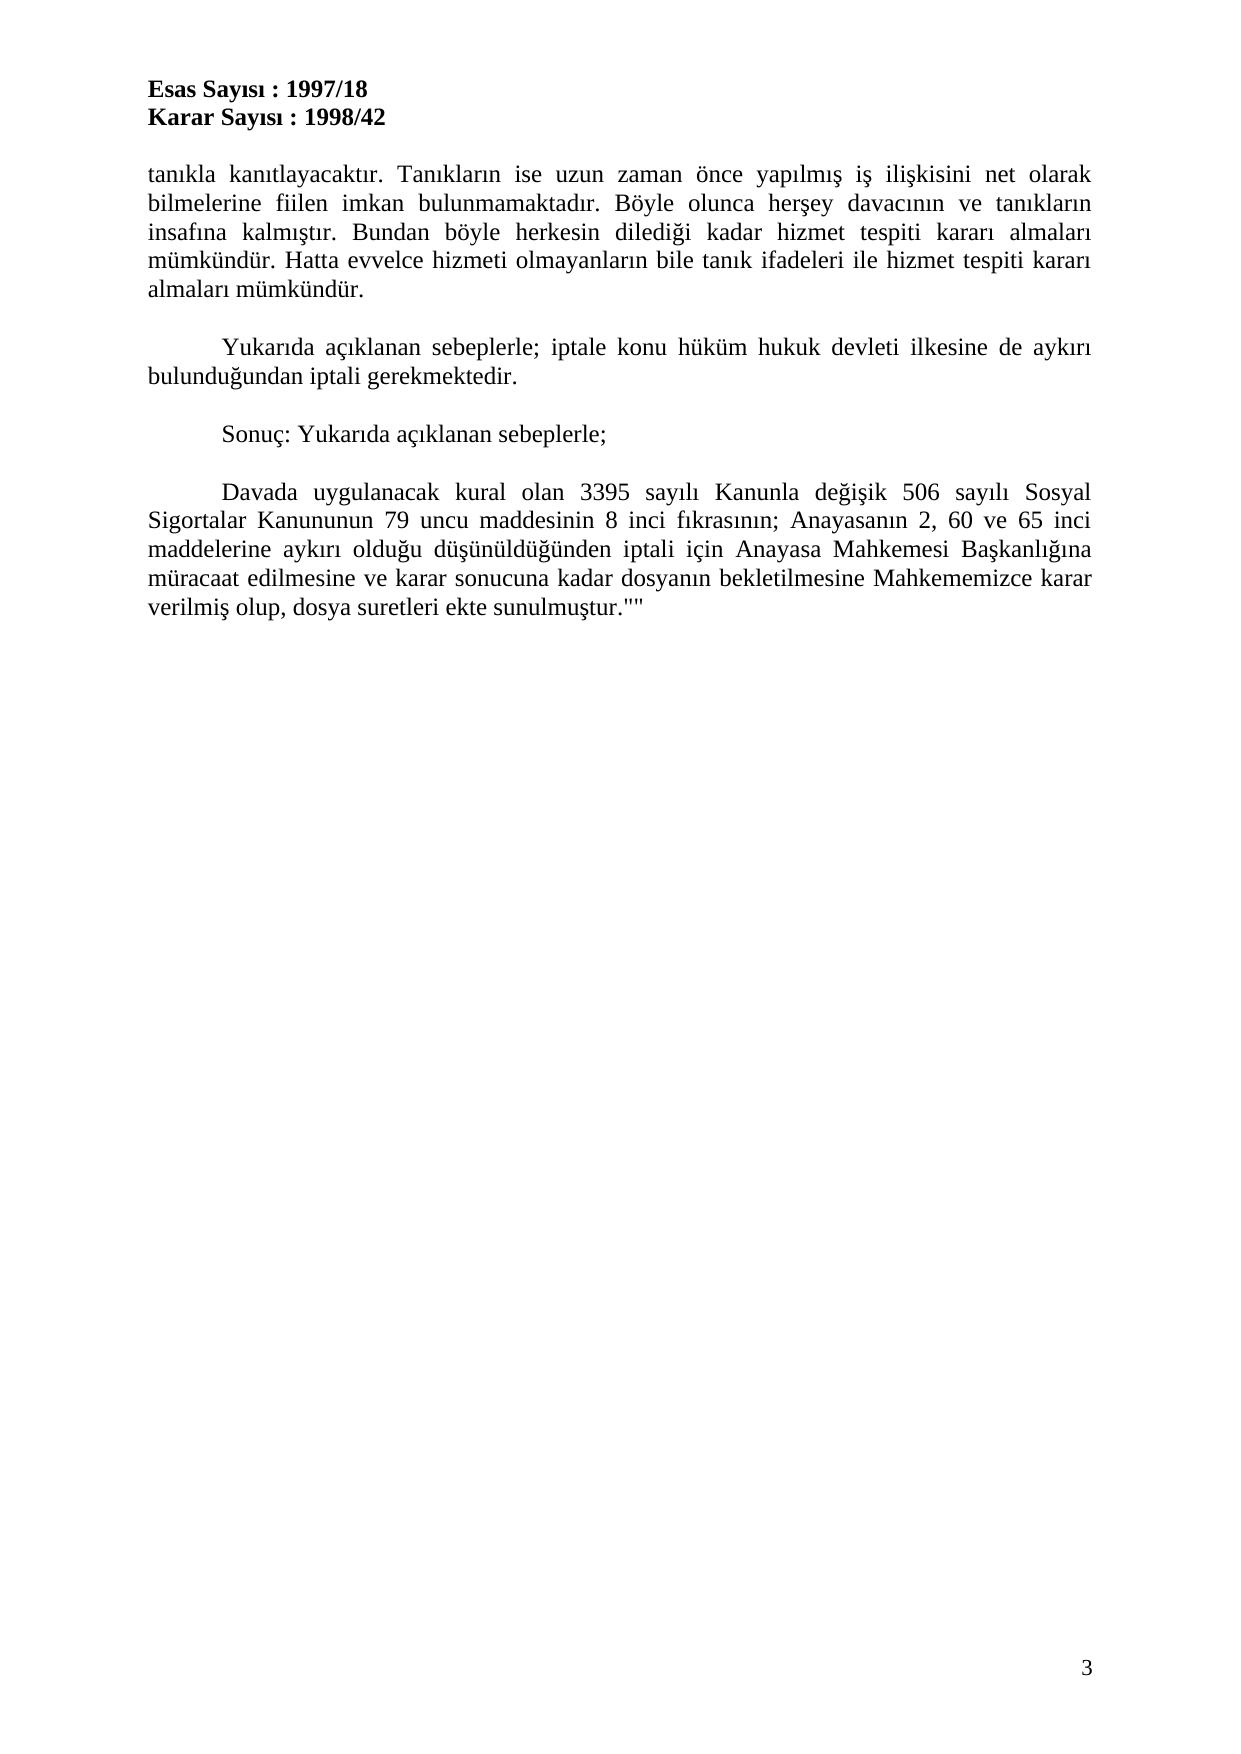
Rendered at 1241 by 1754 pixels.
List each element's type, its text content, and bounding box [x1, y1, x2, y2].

text Yukarıda açıklanan sebeplerle; iptale konu hüküm hukuk devleti ilkesine de aykırı bulunduğundan iptali gerekmektedir. [148, 332, 1093, 390]
text Sonuç: Yukarıda açıklanan sebeplerle; [148, 419, 1093, 448]
text Davada uygulanacak kural olan 3395 sayılı Kanunla değişik 506 sayılı Sosyal Sigortalar Kanununun 79 uncu maddesinin 8 inci fıkrasının; Anayasanın 2, 60 ve 65 inci maddelerine aykırı olduğu düşünüldüğünden iptali için Anayasa Mahkemesi Başkanlığına müracaat edilmesine ve karar sonucuna kadar dosyanın bekletilmesine Mahkememizce karar verilmiş olup, dosya suretleri ekte sunulmuştur."" [148, 477, 1093, 621]
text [148, 159, 1093, 303]
